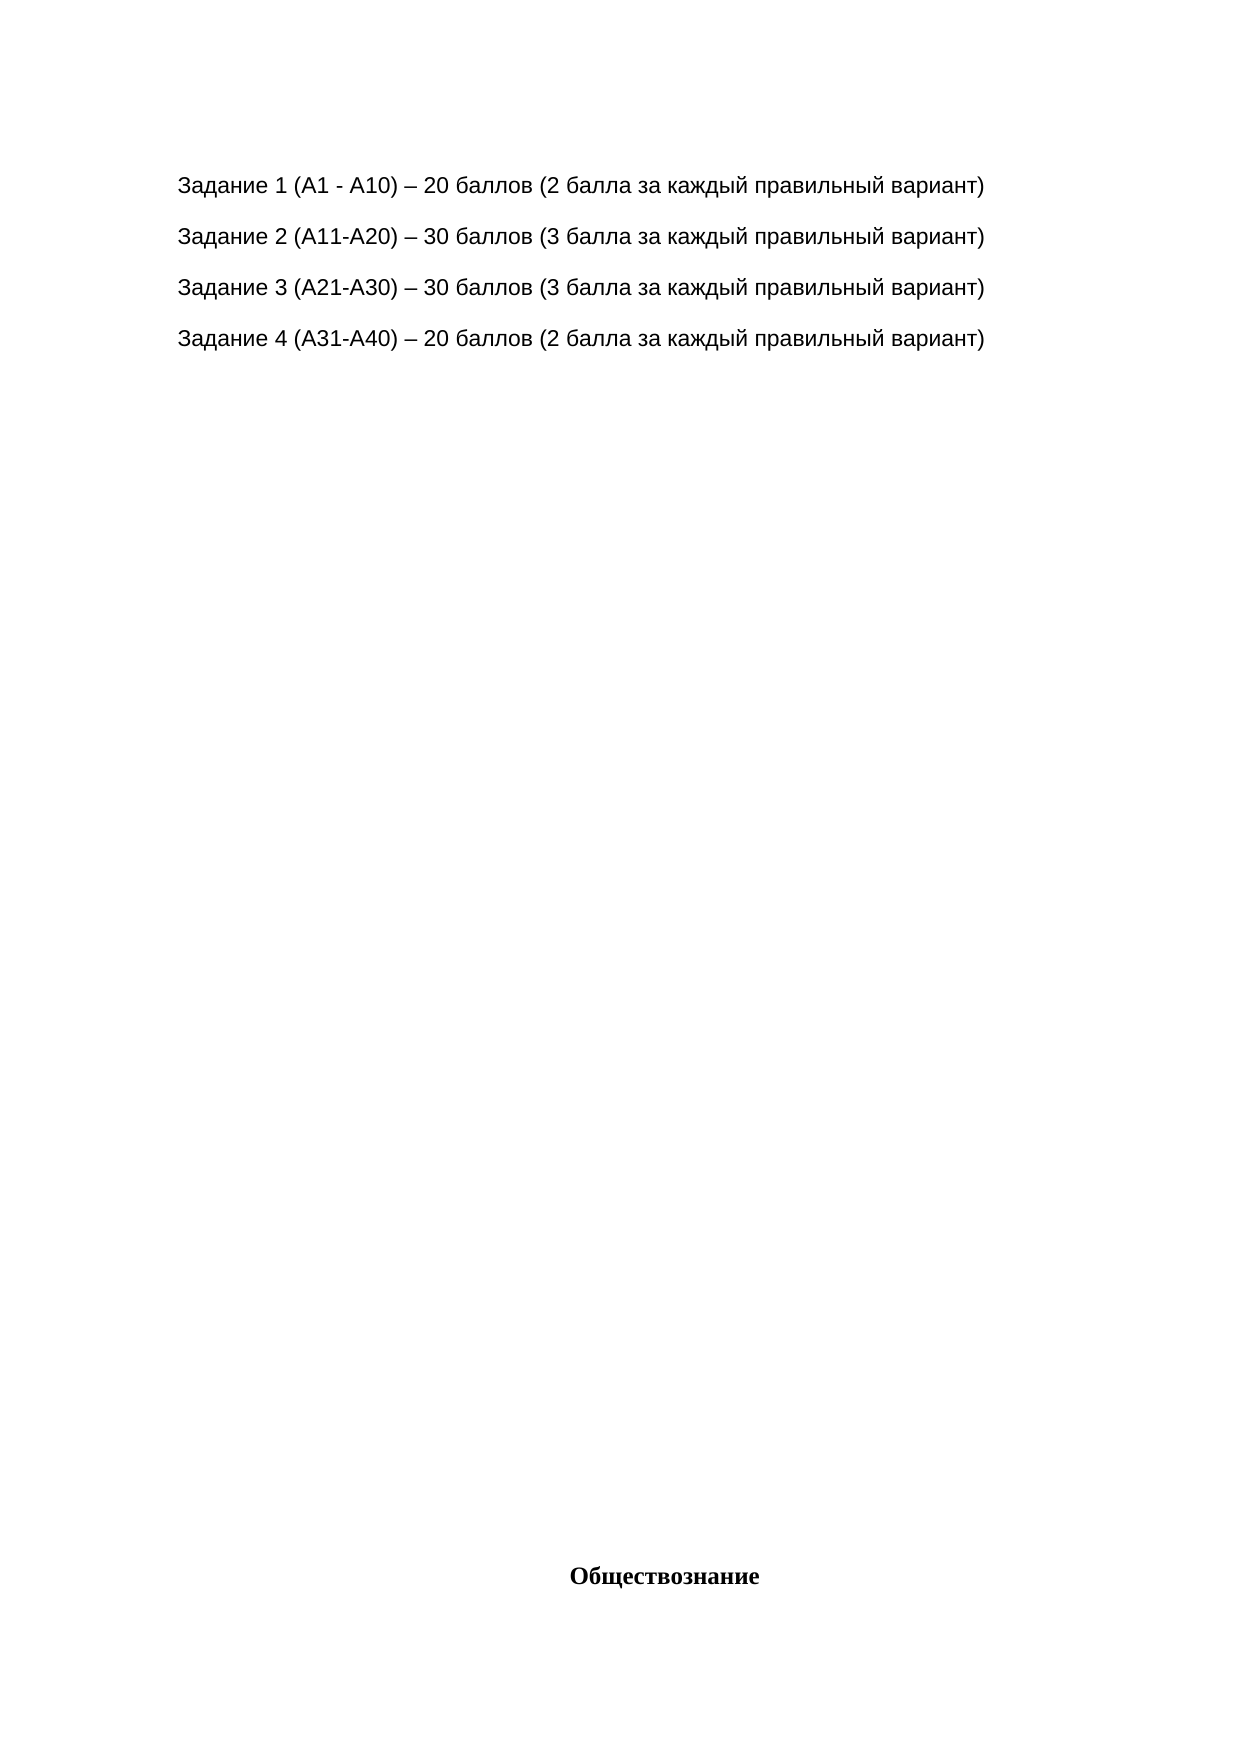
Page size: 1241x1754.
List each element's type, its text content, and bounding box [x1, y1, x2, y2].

text Задание 1 (А1 - А10) – 20 баллов (2 балла за каждый правильный вариант) [177, 172, 1152, 198]
text Задание 4 (А31-А40) – 20 баллов (2 балла за каждый правильный вариант) [177, 325, 1152, 351]
text Задание 3 (А21-А30) – 30 баллов (3 балла за каждый правильный вариант) [177, 274, 1152, 300]
text Задание 2 (А11-А20) – 30 баллов (3 балла за каждый правильный вариант) [177, 223, 1152, 249]
text Обществознание [177, 1561, 1152, 1590]
